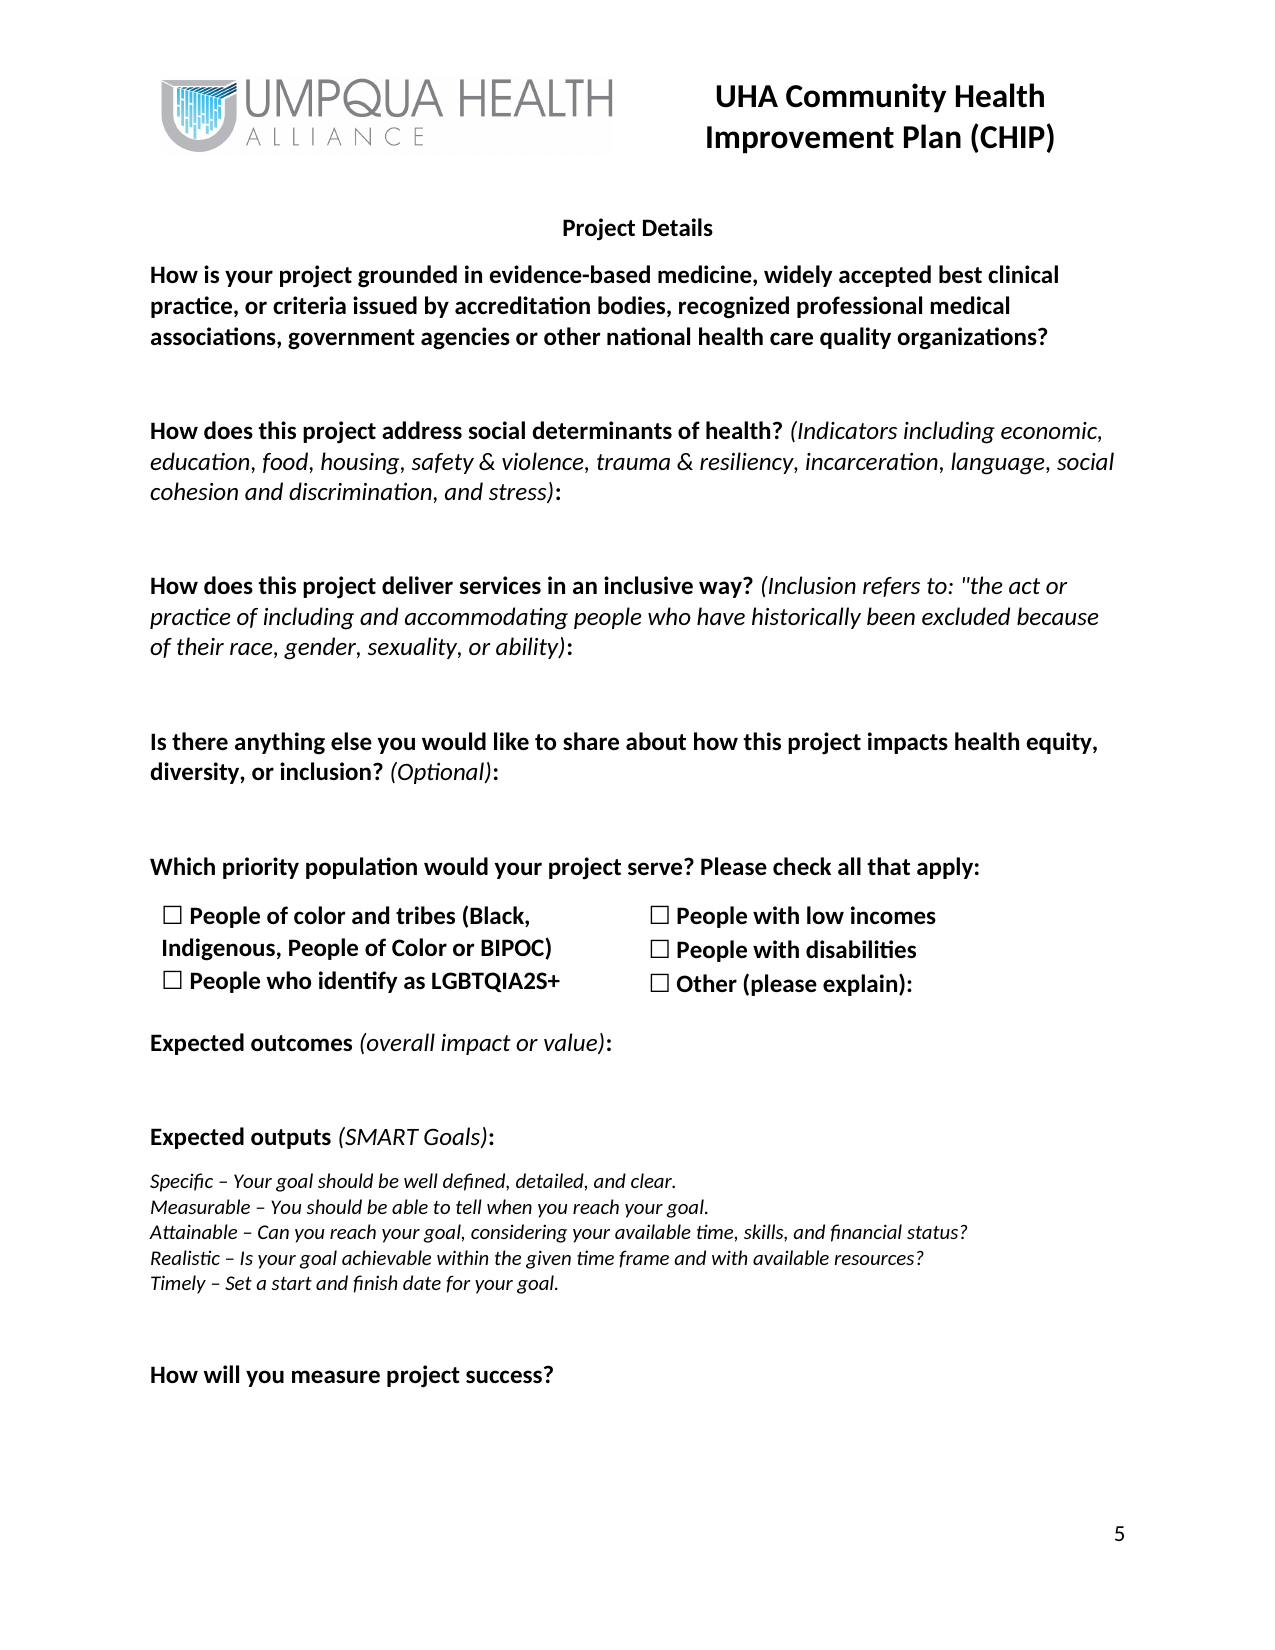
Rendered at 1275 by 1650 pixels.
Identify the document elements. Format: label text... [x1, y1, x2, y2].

text Attainable – Can you reach your goal, considering your available time, skills, and financial status? [150, 1219, 1125, 1245]
text Expected outputs (SMART Goals): [150, 1122, 1125, 1152]
text Specific – Your goal should be well defined, detailed, and clear. [150, 1169, 1125, 1194]
text How will you measure project success? [150, 1360, 1125, 1390]
text Timely – Set a start and finish date for your goal. [150, 1270, 1125, 1296]
text Measurable – You should be able to tell when you reach your goal. [150, 1194, 1125, 1219]
text Realistic – Is your goal achievable within the given time frame and with available resources? [150, 1245, 1125, 1270]
text Expected outcomes (overall impact or value): [150, 1027, 1125, 1058]
picture [161, 75, 613, 156]
